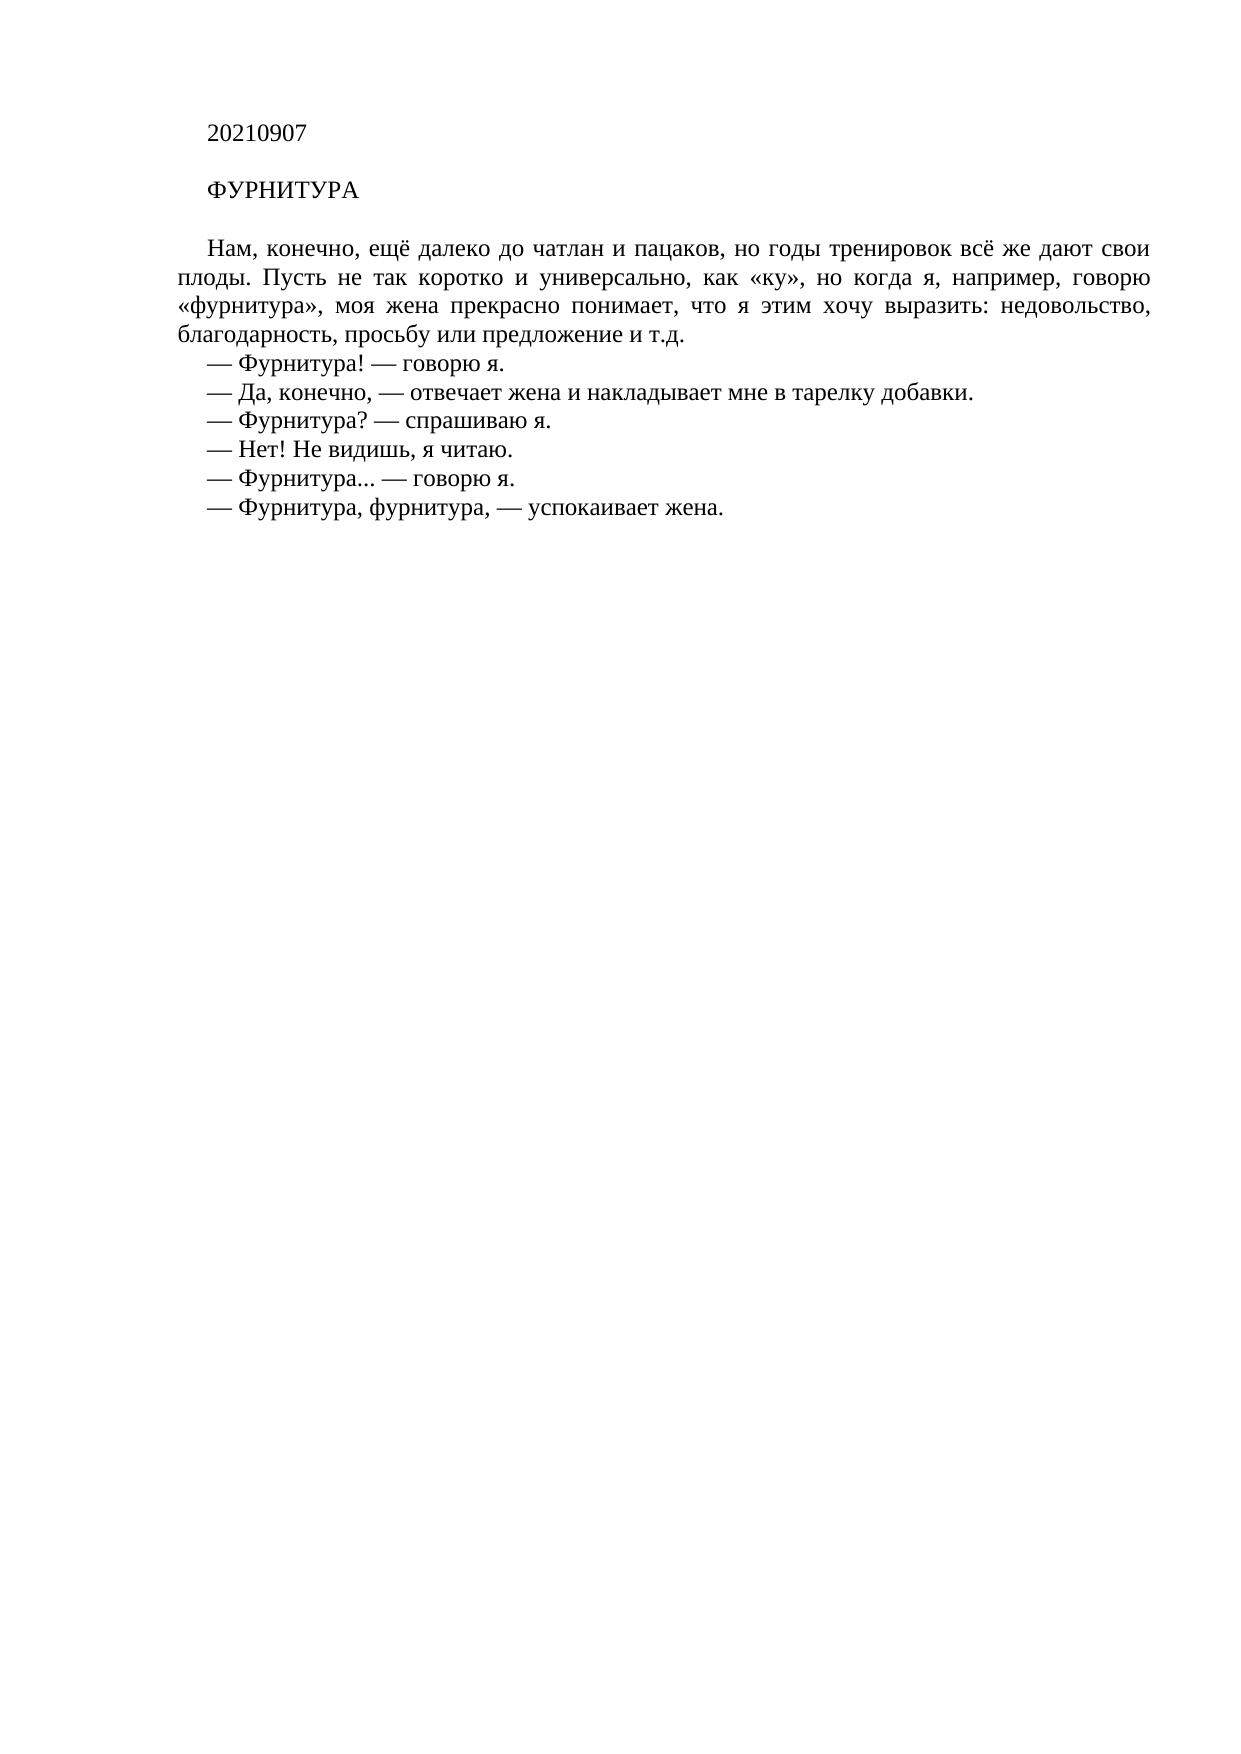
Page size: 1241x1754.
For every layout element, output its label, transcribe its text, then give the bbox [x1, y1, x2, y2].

text ФУРНИТУРА [177, 176, 1152, 204]
text — Фурнитура, фурнитура, — успокаивает жена. [177, 492, 1152, 521]
text — Да, конечно, — отвечает жена и накладывает мне в тарелку добавки. [177, 377, 1152, 406]
text 20210907 [177, 118, 1152, 147]
text — Фурнитура? — спрашиваю я. [177, 406, 1152, 434]
text Нам, конечно, ещё далеко до чатлан и пацаков, но годы тренировок всё же дают свои плоды. Пусть не так коротко и универсально, как «ку», но когда я, например, говорю «фурнитура», моя жена прекрасно понимает, что я этим хочу выразить: недовольство, благодарность, просьбу или предложение и т.д. [177, 233, 1152, 348]
text — Фурнитура! — говорю я. [177, 348, 1152, 377]
text — Нет! Не видишь, я читаю. [177, 434, 1152, 463]
text — Фурнитура... — говорю я. [177, 463, 1152, 492]
